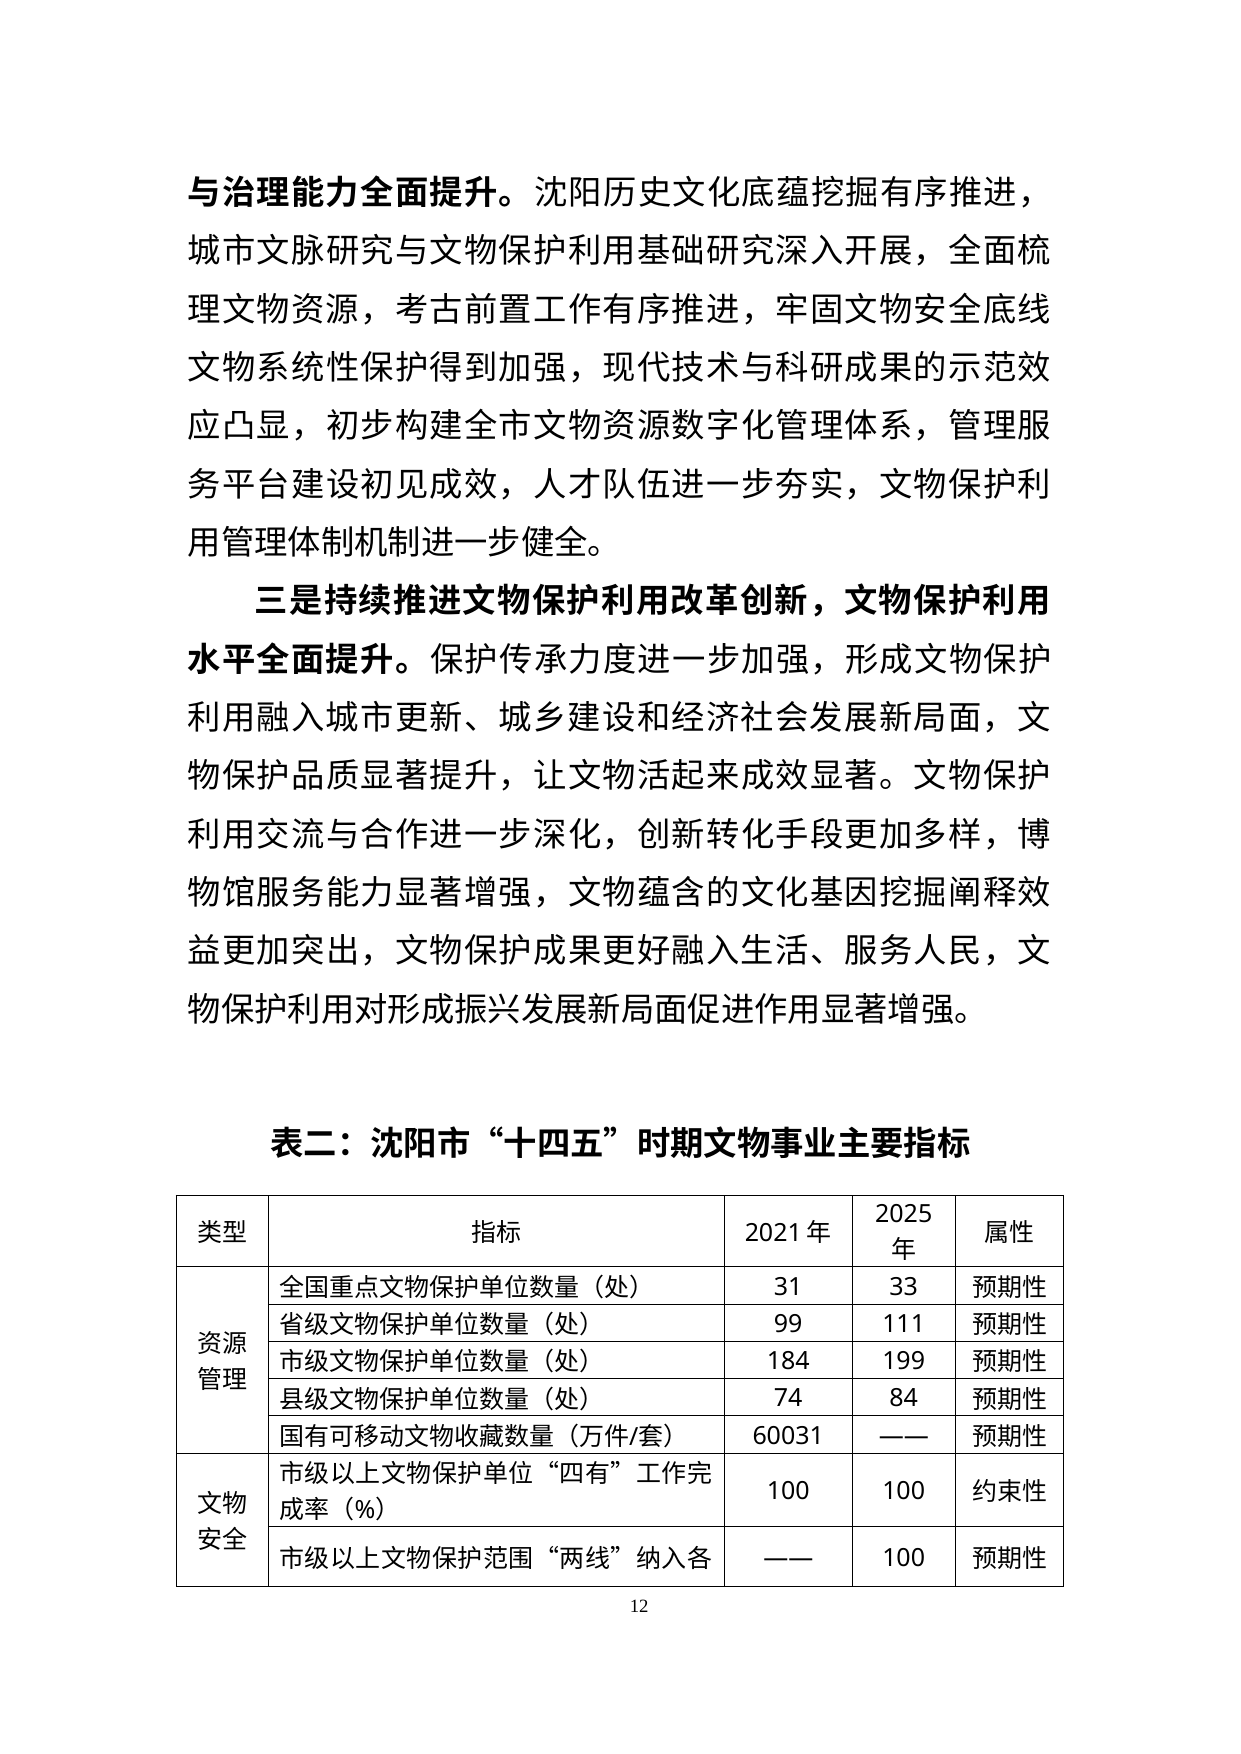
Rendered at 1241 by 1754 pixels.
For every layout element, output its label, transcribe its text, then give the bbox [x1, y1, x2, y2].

table_header 指标 [269, 1196, 724, 1266]
table_cell 资源 管理 [177, 1267, 268, 1453]
table_header 类型 [177, 1196, 268, 1266]
table_cell 111 [853, 1305, 955, 1341]
table_cell 100 [725, 1454, 852, 1526]
table_cell 省级文物保护单位数量（处） [269, 1305, 724, 1341]
table_cell 184 [725, 1342, 852, 1378]
table_cell 文物 安全 [177, 1454, 268, 1586]
table_cell 市级以上文物保护单位“四有”工作完成率（%） [269, 1454, 724, 1526]
table_cell 74 [725, 1379, 852, 1415]
table_cell —— [725, 1527, 852, 1586]
table_cell 市级文物保护单位数量（处） [269, 1342, 724, 1378]
table_cell 199 [853, 1342, 955, 1378]
table_cell 预期性 [956, 1379, 1063, 1415]
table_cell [269, 1527, 724, 1586]
table_cell 预期性 [956, 1342, 1063, 1378]
table_cell 预期性 [956, 1305, 1063, 1341]
table_cell 60031 [725, 1416, 852, 1453]
table_cell 县级文物保护单位数量（处） [269, 1379, 724, 1415]
text 三是持续推进文物保护利用改革创新，文物保护利用水平全面提升。保护传承力度进一步加强，形成文物保护利用融入城市更新、城乡建设和经济社会发展新局面，文物保护品质显著提升，让文物活起来成效显著。文物保护利用交流与合作进一步深化，创新转化手段更加多样，博物馆服务能力显著增强，文物蕴含的文化基因挖掘阐释效益更加突出，文物保护成果更好融入生活、服务人民，文物保护利用对形成振兴发展新局面促进作用显著增强。 [187, 566, 1053, 1033]
table_cell 预期性 [956, 1416, 1063, 1453]
table_cell —— [853, 1416, 955, 1453]
table_cell 预期性 [956, 1267, 1063, 1303]
table_cell 约束性 [956, 1454, 1063, 1526]
table_header 属性 [956, 1196, 1063, 1266]
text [187, 158, 1053, 566]
table_cell 100 [853, 1527, 955, 1586]
table_header 2025年 [853, 1196, 955, 1266]
table_header 2021年 [725, 1196, 852, 1266]
table_cell 100 [853, 1454, 955, 1526]
table_cell 国有可移动文物收藏数量（万件/套） [269, 1416, 724, 1453]
table_cell 33 [853, 1267, 955, 1303]
table_cell 全国重点文物保护单位数量（处） [269, 1267, 724, 1303]
table_cell 31 [725, 1267, 852, 1303]
table_cell 预期性 [956, 1527, 1063, 1586]
table_cell 99 [725, 1305, 852, 1341]
text 表二：沈阳市“十四五”时期文物事业主要指标 [187, 1101, 1053, 1180]
table_cell 84 [853, 1379, 955, 1415]
